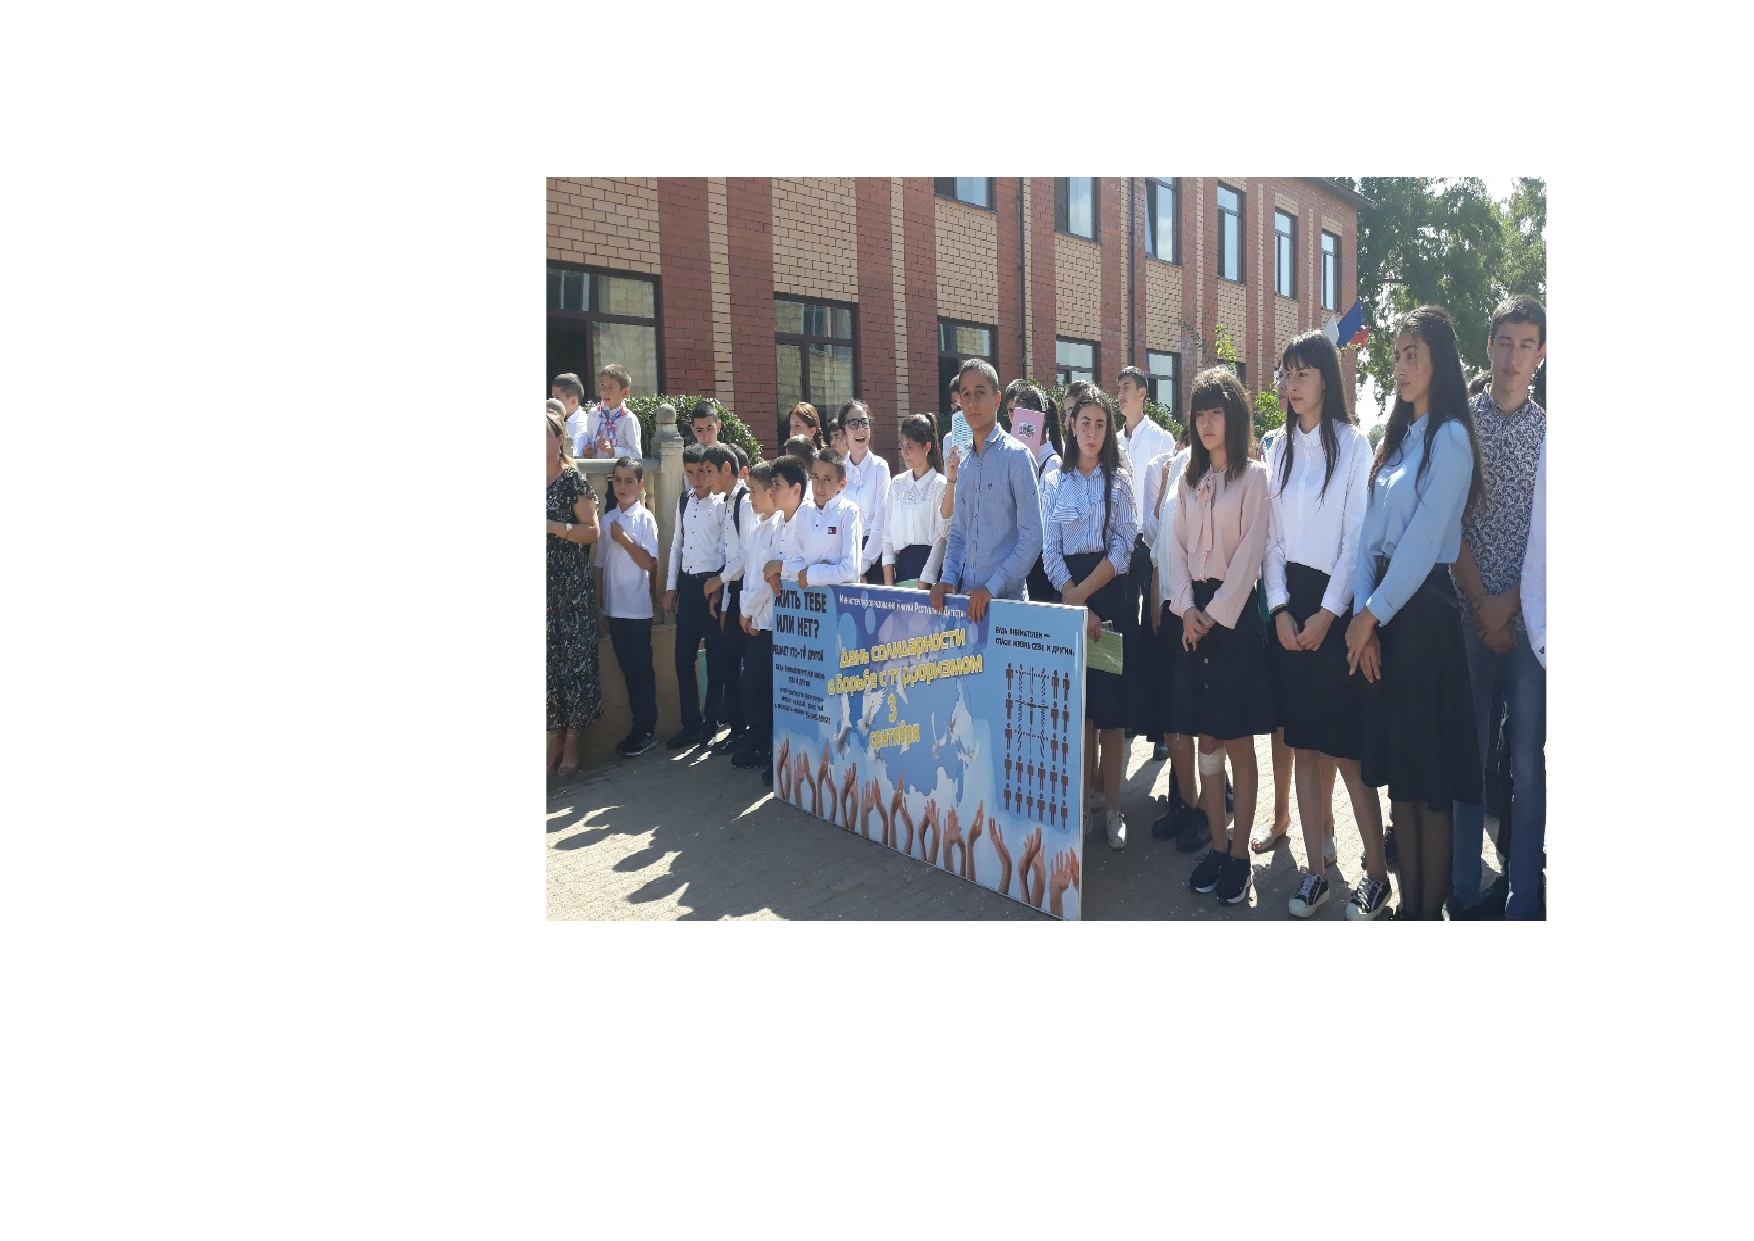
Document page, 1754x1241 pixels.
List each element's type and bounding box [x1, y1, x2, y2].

picture [546, 177, 1547, 921]
